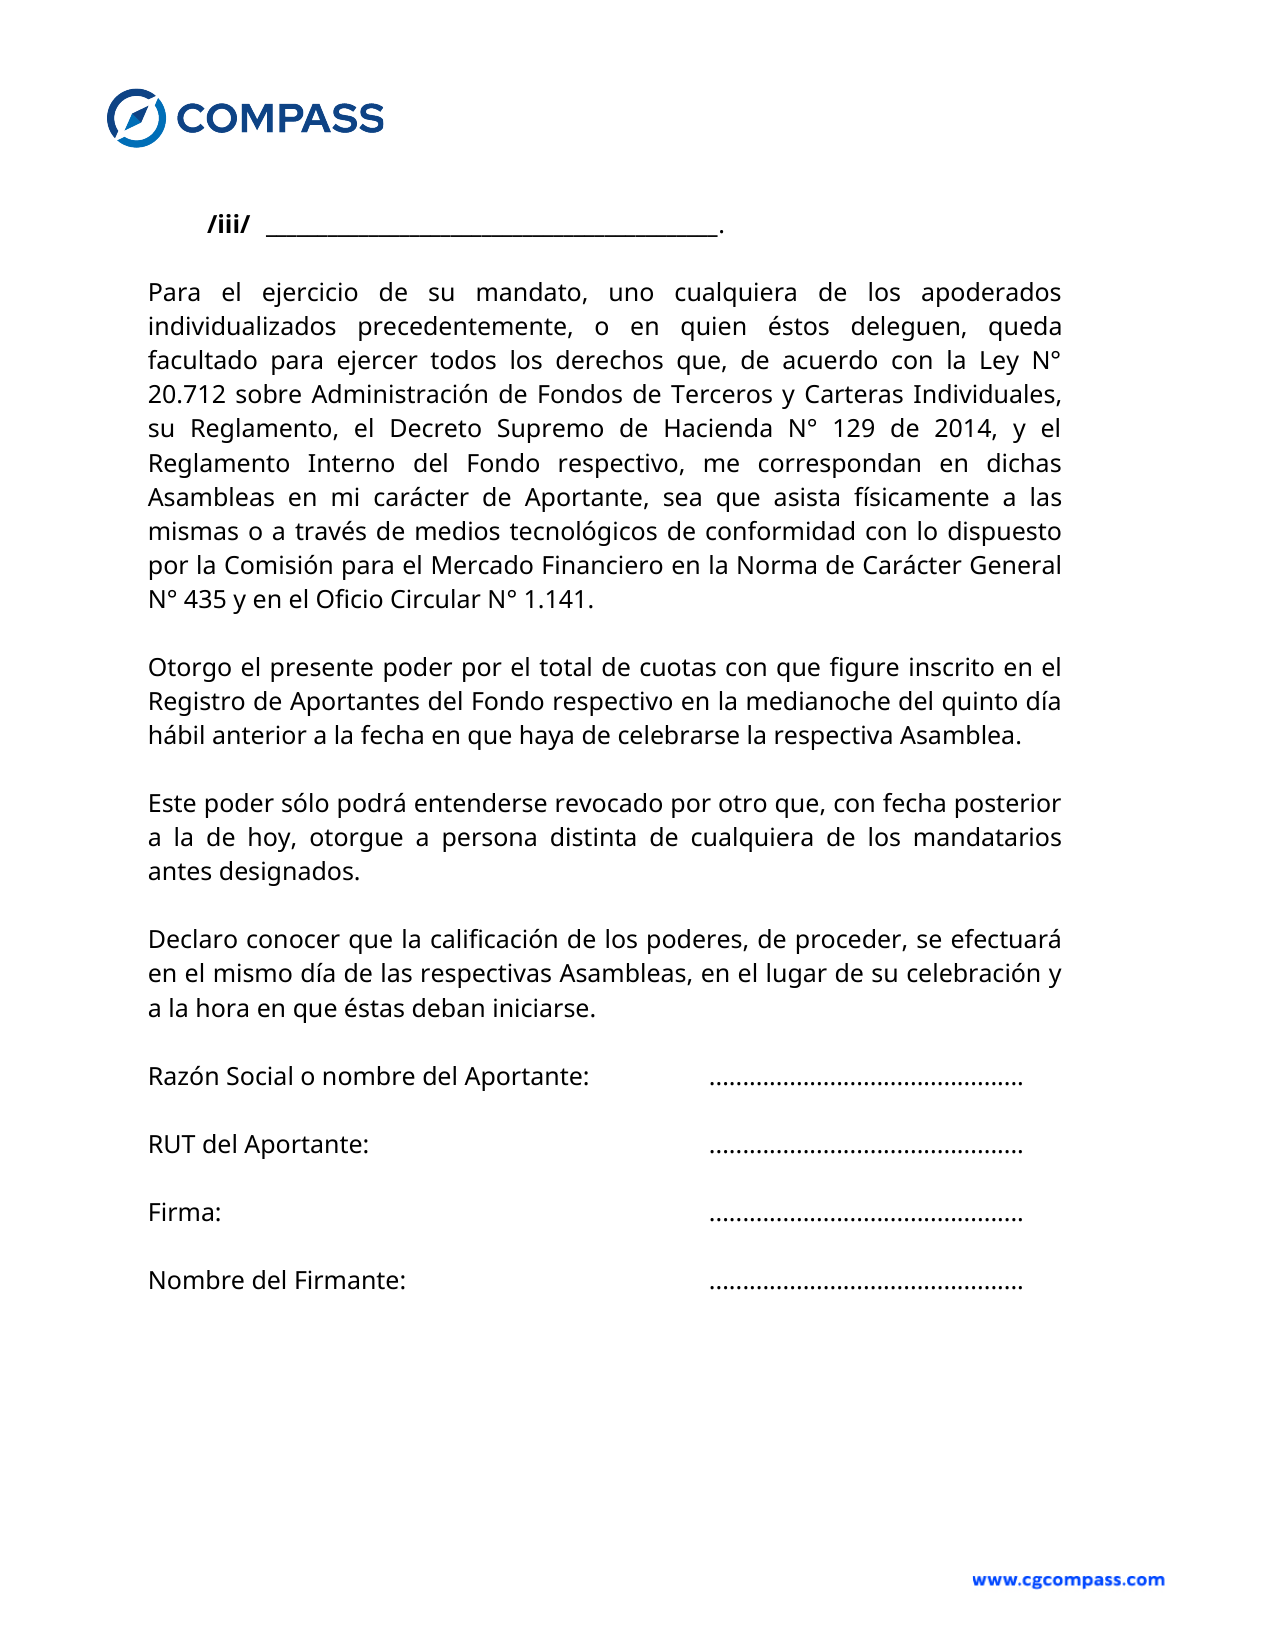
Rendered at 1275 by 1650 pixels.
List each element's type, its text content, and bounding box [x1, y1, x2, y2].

list ____________________________________________. [207, 207, 1063, 241]
text Este poder sólo podrá entenderse revocado por otro que, con fecha posterior a la de hoy, otorgue a persona distinta de cualquiera de los mandatarios antes designados. [148, 786, 1063, 888]
text Otorgo el presente poder por el total de cuotas con que figure inscrito en el Registro de Aportantes del Fondo respectivo en la medianoche del quinto día hábil anterior a la fecha en que haya de celebrarse la respectiva Asamblea. [148, 649, 1063, 752]
text Declaro conocer que la calificación de los poderes, de proceder, se efectuará en el mismo día de las respectivas Asambleas, en el lugar de su celebración y a la hora en que éstas deban iniciarse. [148, 922, 1063, 1024]
picture [972, 1576, 1257, 1648]
text Razón Social o nombre del Aportante: ............................................... [148, 1058, 1063, 1092]
text RUT del Aportante: ............................................... [148, 1126, 1063, 1161]
picture [18, 0, 384, 148]
text Nombre del Firmante: ............................................... [148, 1263, 1063, 1297]
text Para el ejercicio de su mandato, uno cualquiera de los apoderados individualizados precedentemente, o en quien éstos deleguen, queda facultado para ejercer todos los derechos que, de acuerdo con la Ley N° 20.712 sobre Administración de Fondos de Terceros y Carteras Individuales, su Reglamento, el Decreto Supremo de Hacienda N° 129 de 2014, y el Reglamento Interno del Fondo respectivo, me correspondan en dichas Asambleas en mi carácter de Aportante, sea que asista físicamente a las mismas o a través de medios tecnológicos de conformidad con lo dispuesto por la Comisión para el Mercado Financiero en la Norma de Carácter General N° 435 y en el Oficio Circular N° 1.141. [148, 275, 1063, 616]
text Firma: ............................................... [148, 1194, 1063, 1229]
